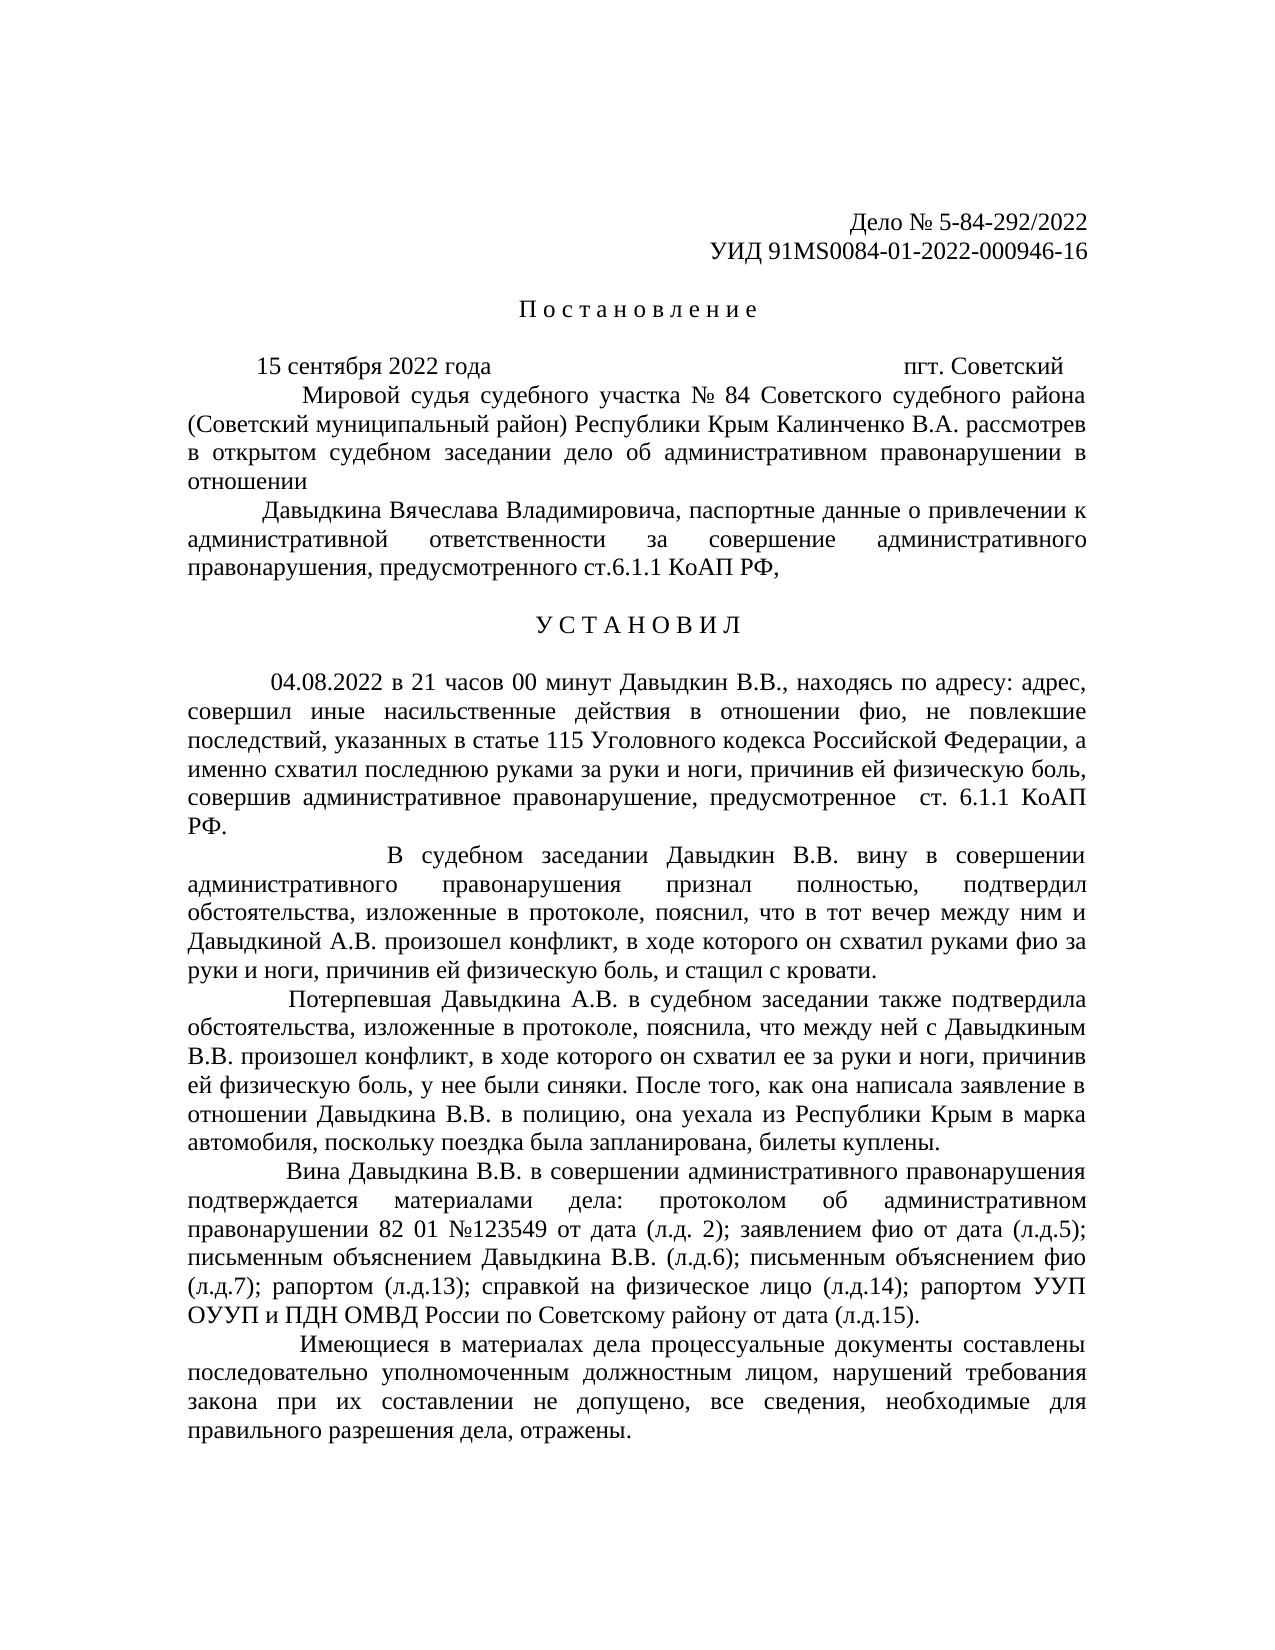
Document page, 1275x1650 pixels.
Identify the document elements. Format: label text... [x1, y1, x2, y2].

text Вина Давыдкина В.В. в совершении административного правонарушения подтверждается материалами дела: протоколом об административном правонарушении 82 01 №123549 от дата (л.д. 2); заявлением фио от дата (л.д.5); письменным объяснением Давыдкина В.В. (л.д.6); письменным объяснением фио (л.д.7); рапортом (л.д.13); справкой на физическое лицо (л.д.14); рапортом УУП ОУУП и ПДН ОМВД России по Советскому району от дата (л.д.15). [187, 1156, 1087, 1329]
text Потерпевшая Давыдкина А.В. в судебном заседании также подтвердила обстоятельства, изложенные в протоколе, пояснила, что между ней с Давыдкиным В.В. произошел конфликт, в ходе которого он схватил ее за руки и ноги, причинив ей физическую боль, у нее были синяки. После того, как она написала заявление в отношении Давыдкина В.В. в полицию, она уехала из Республики Крым в марка автомобиля, поскольку поездка была запланирована, билеты куплены. [187, 984, 1087, 1156]
text 15 сентября 2022 года пгт. Советский [187, 351, 1087, 380]
text Мировой судья судебного участка № 84 Советского судебного района (Советский муниципальный район) Республики Крым Калинченко В.А. рассмотрев в открытом судебном заседании дело об административном правонарушении в отношении [187, 380, 1087, 495]
text УИД 91MS0084-01-2022-000946-16 [187, 236, 1087, 265]
text В судебном заседании Давыдкин В.В. вину в совершении административного правонарушения признал полностью, подтвердил обстоятельства, изложенные в протоколе, пояснил, что в тот вечер между ним и Давыдкиной А.В. произошел конфликт, в ходе которого он схватил руками фио за руки и ноги, причинив ей физическую боль, и стащил с кровати. [187, 840, 1087, 984]
text 04.08.2022 в 21 часов 00 минут Давыдкин В.В., находясь по адресу: адрес, совершил иные насильственные действия в отношении фио, не повлекшие последствий, указанных в статье 115 Уголовного кодекса Российской Федерации, а именно схватил последнюю руками за руки и ноги, причинив ей физическую боль, совершив административное правонарушение, предусмотренное ст. 6.1.1 КоАП РФ. [187, 667, 1087, 840]
text У С Т А Н О В И Л [187, 610, 1087, 639]
text Имеющиеся в материалах дела процессуальные документы составлены последовательно уполномоченным должностным лицом, нарушений требования закона при их составлении не допущено, все сведения, необходимые для правильного разрешения дела, отражены. [187, 1329, 1087, 1444]
text Давыдкина Вячеслава Владимировича, паспортные данные о привлечении к административной ответственности за совершение административного правонарушения, предусмотренного ст.6.1.1 КоАП РФ, [187, 495, 1087, 581]
text П о с т а н о в л е н и е [187, 294, 1087, 322]
text Дело № 5-84-292/2022 [187, 207, 1087, 236]
